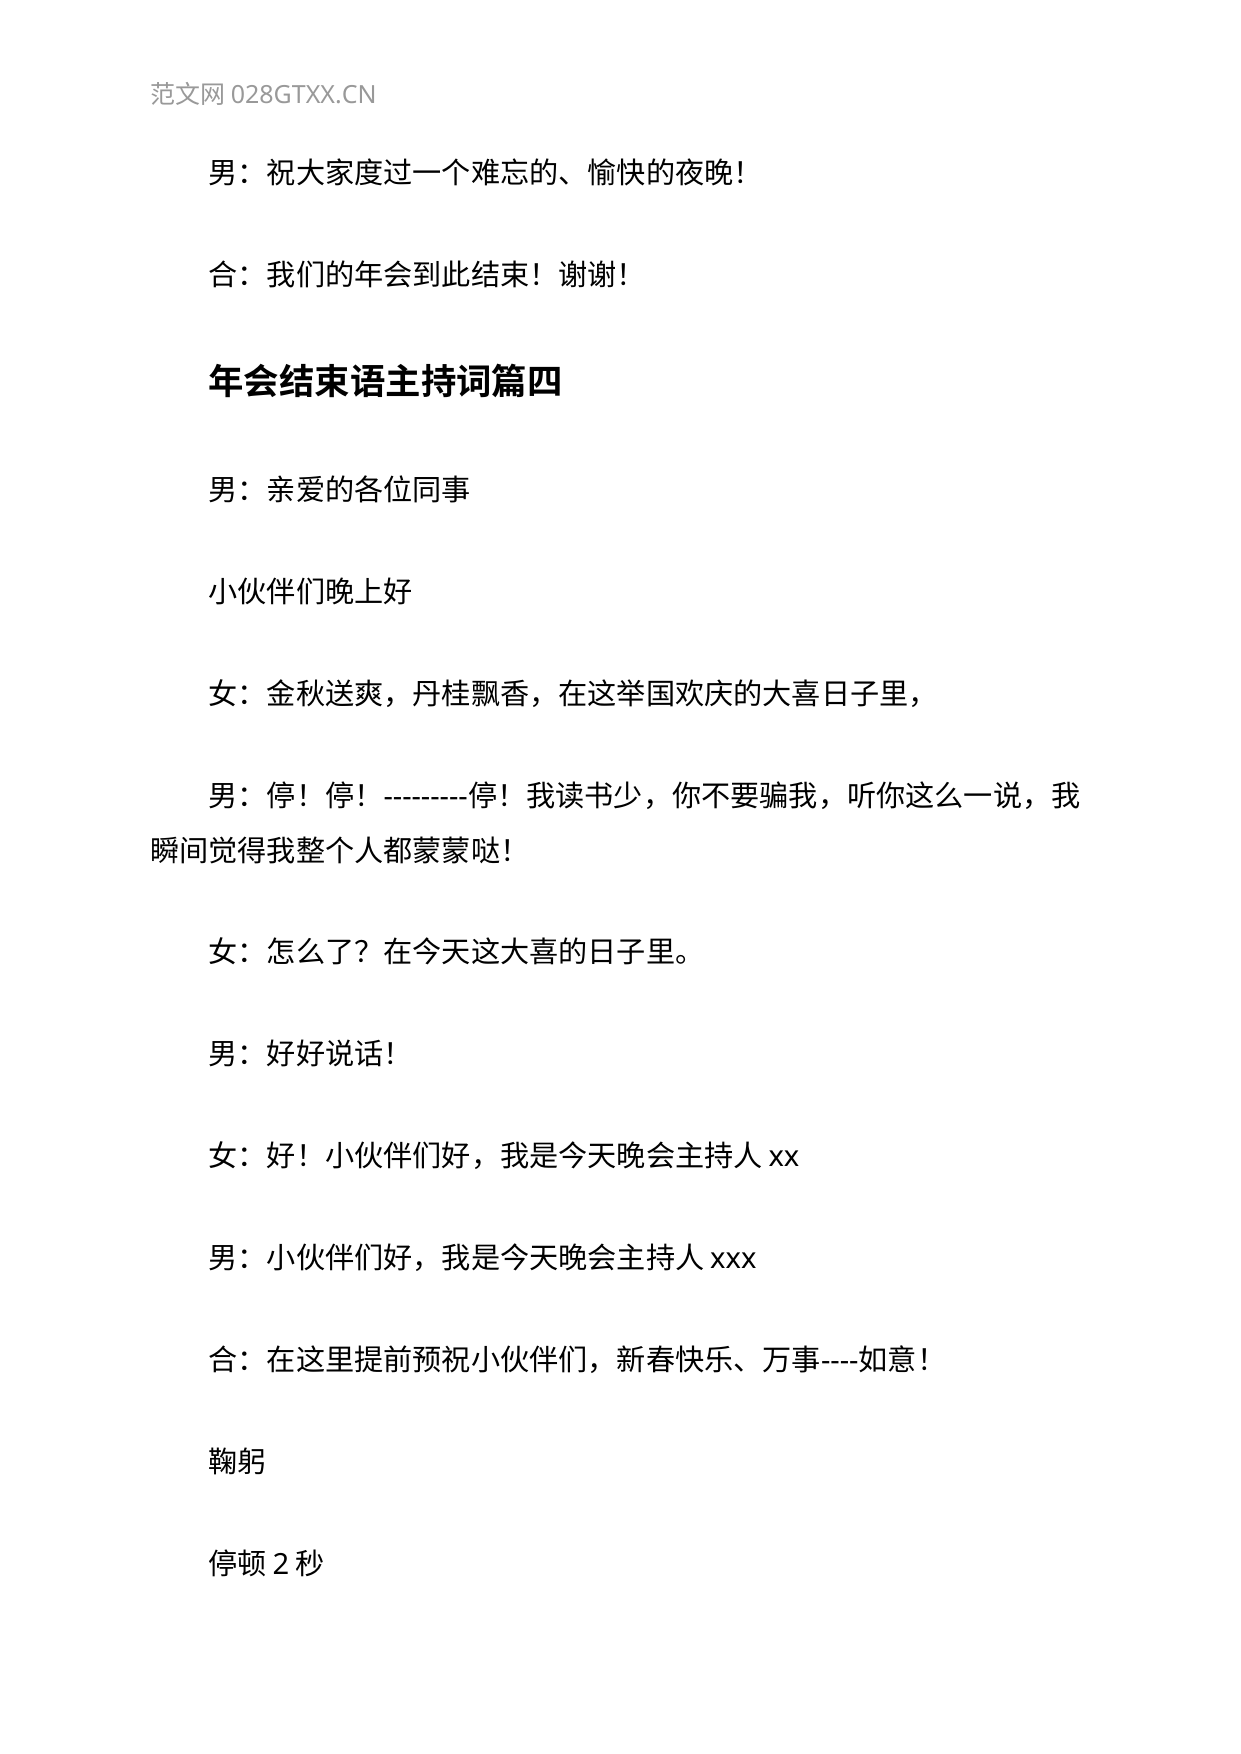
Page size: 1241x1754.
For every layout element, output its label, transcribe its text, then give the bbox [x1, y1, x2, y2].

text 停顿2秒 [150, 1540, 1090, 1583]
text 男：停！停！---------停！我读书少，你不要骗我，听你这么一说，我瞬间觉得我整个人都蒙蒙哒！ [150, 772, 1090, 869]
text 年会结束语主持词篇四 [150, 353, 1090, 405]
text 女：怎么了？在今天这大喜的日子里。 [150, 929, 1090, 971]
text 男：祝大家度过一个难忘的、愉快的夜晚！ [150, 150, 1090, 192]
text 女：金秋送爽，丹桂飘香，在这举国欢庆的大喜日子里， [150, 671, 1090, 713]
text 女：好！小伙伴们好，我是今天晚会主持人xx [150, 1133, 1090, 1175]
text 男：小伙伴们好，我是今天晚会主持人xxx [150, 1234, 1090, 1277]
text 合：在这里提前预祝小伙伴们，新春快乐、万事----如意！ [150, 1337, 1090, 1379]
text 男：好好说话！ [150, 1031, 1090, 1073]
text 男：亲爱的各位同事 [150, 467, 1090, 509]
text 小伙伴们晚上好 [150, 569, 1090, 611]
text 鞠躬 [150, 1438, 1090, 1481]
text 合：我们的年会到此结束！谢谢！ [150, 252, 1090, 294]
